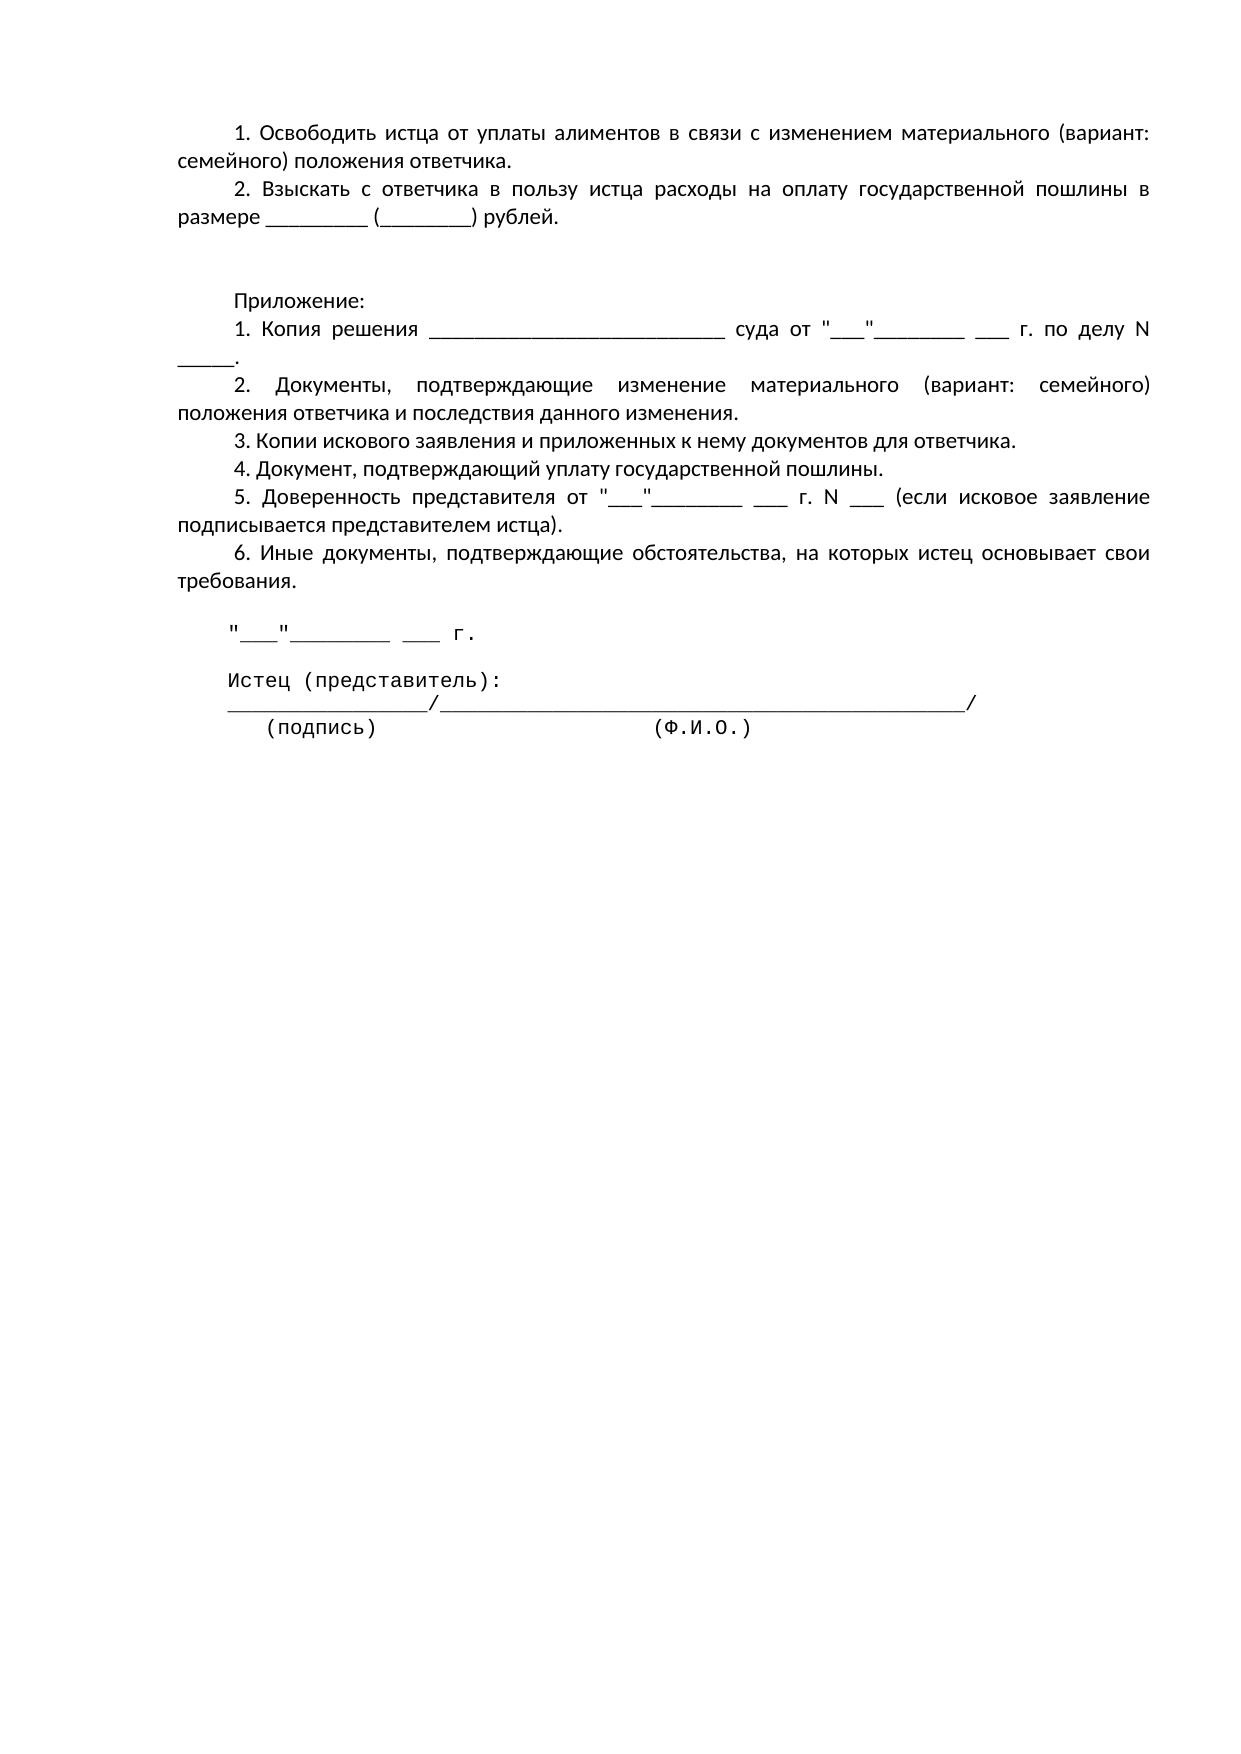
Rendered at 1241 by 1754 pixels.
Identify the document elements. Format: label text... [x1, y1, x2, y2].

text 2. Документы, подтверждающие изменение материального (вариант: семейного) положения ответчика и последствия данного изменения. [177, 370, 1152, 426]
text 1. Копия решения __________________________ суда от "___"________ ___ г. по делу N _____. [177, 314, 1152, 370]
text Истец (представитель): [177, 670, 1152, 693]
text ________________/__________________________________________/ [177, 693, 1152, 717]
text 6. Иные документы, подтверждающие обстоятельства, на которых истец основывает свои требования. [177, 538, 1152, 594]
text "___"________ ___ г. [177, 622, 1152, 646]
text 4. Документ, подтверждающий уплату государственной пошлины. [177, 454, 1152, 482]
text Приложение: [177, 286, 1152, 314]
text (подпись) (Ф.И.О.) [177, 717, 1152, 741]
text 5. Доверенность представителя от "___"________ ___ г. N ___ (если исковое заявление подписывается представителем истца). [177, 482, 1152, 538]
text 2. Взыскать с ответчика в пользу истца расходы на оплату государственной пошлины в размере _________ (________) рублей. [177, 174, 1152, 230]
text 3. Копии искового заявления и приложенных к нему документов для ответчика. [177, 426, 1152, 454]
text 1. Освободить истца от уплаты алиментов в связи с изменением материального (вариант: семейного) положения ответчика. [177, 118, 1152, 174]
